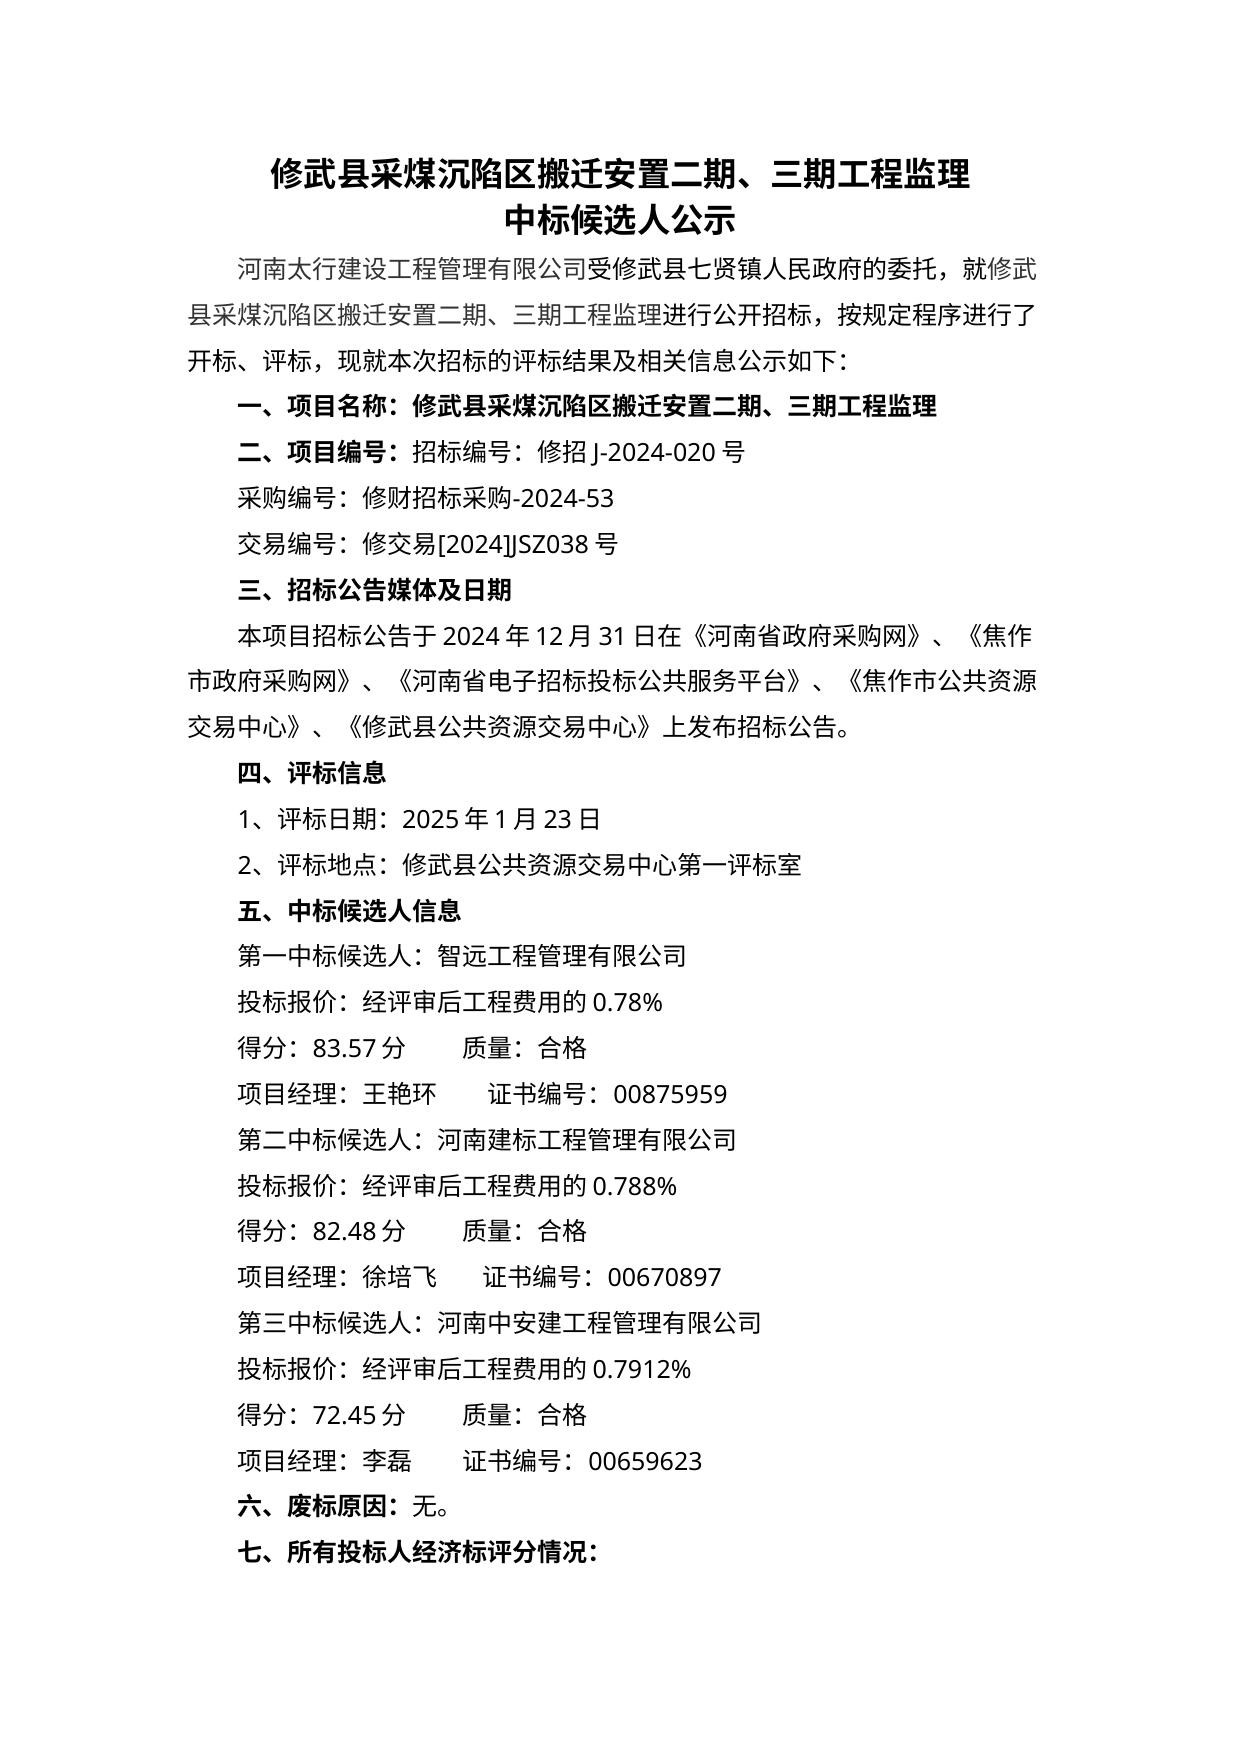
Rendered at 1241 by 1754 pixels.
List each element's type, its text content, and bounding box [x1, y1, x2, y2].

text 得分：83.57分 质量：合格 [187, 1021, 1053, 1067]
text 项目经理：李磊 证书编号：00659623 [187, 1433, 1053, 1479]
text 二、项目编号：招标编号：修招J-2024-020号 [187, 425, 1053, 471]
text 第三中标候选人：河南中安建工程管理有限公司 [187, 1296, 1053, 1342]
text 得分：82.48分 质量：合格 [187, 1204, 1053, 1250]
text 项目经理：徐培飞 证书编号：00670897 [187, 1250, 1053, 1296]
text 2、评标地点：修武县公共资源交易中心第一评标室 [187, 837, 1053, 883]
text 投标报价：经评审后工程费用的0.788% [187, 1158, 1053, 1204]
text 一、项目名称：修武县采煤沉陷区搬迁安置二期、三期工程监理 [187, 379, 1053, 425]
text 项目经理：王艳环 证书编号：00875959 [187, 1067, 1053, 1112]
text 采购编号：修财招标采购-2024-53 [187, 471, 1053, 517]
text 六、废标原因：无。 [187, 1479, 1053, 1525]
text 四、评标信息 [187, 746, 1053, 792]
text 交易编号：修交易[2024]JSZ038号 [187, 517, 1053, 562]
text 三、招标公告媒体及日期 [187, 562, 1053, 608]
text 本项目招标公告于2024年12月31日在《河南省政府采购网》、《焦作市政府采购网》、《河南省电子招标投标公共服务平台》、《焦作市公共资源交易中心》、《修武县公共资源交易中心》上发布招标公告。 [187, 608, 1053, 746]
text 五、中标候选人信息 [187, 883, 1053, 929]
text 七、所有投标人经济标评分情况： [187, 1525, 1053, 1571]
text 河南太行建设工程管理有限公司受修武县七贤镇人民政府的委托，就修武县采煤沉陷区搬迁安置二期、三期工程监理进行公开招标，按规定程序进行了开标、评标，现就本次招标的评标结果及相关信息公示如下： [187, 242, 1053, 379]
text 投标报价：经评审后工程费用的0.7912% [187, 1342, 1053, 1387]
text 第二中标候选人：河南建标工程管理有限公司 [187, 1112, 1053, 1158]
text 第一中标候选人：智远工程管理有限公司 [187, 929, 1053, 975]
text 得分：72.45分 质量：合格 [187, 1387, 1053, 1433]
text 修武县采煤沉陷区搬迁安置二期、三期工程监理 [187, 150, 1053, 196]
text 投标报价：经评审后工程费用的0.78% [187, 975, 1053, 1021]
text 1、评标日期：2025年1月23日 [187, 792, 1053, 837]
text 中标候选人公示 [187, 196, 1053, 242]
